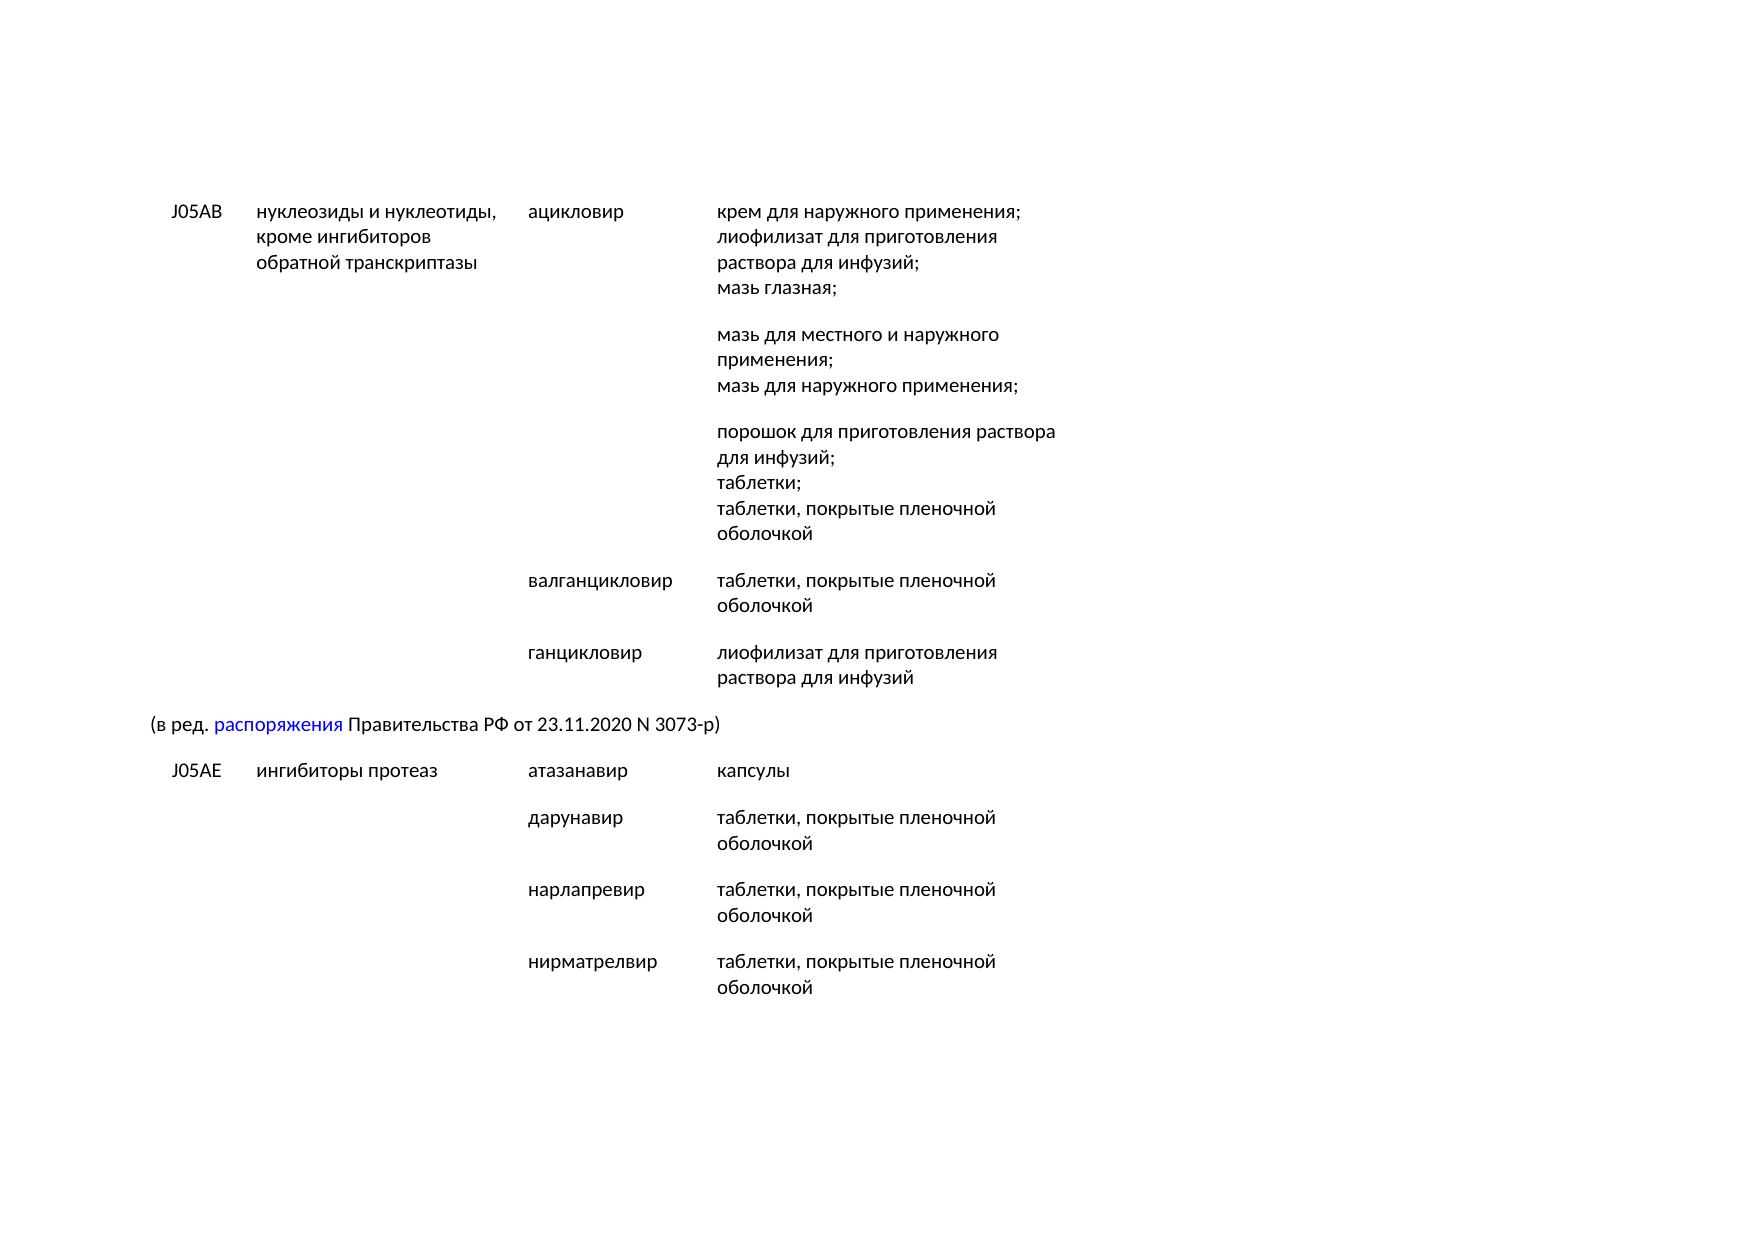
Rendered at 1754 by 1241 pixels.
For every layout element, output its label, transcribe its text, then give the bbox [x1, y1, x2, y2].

table_cell J05AE [144, 747, 250, 1010]
table_cell мазь для местного и наружного применения; мазь для наружного применения; [710, 310, 1088, 408]
table_cell нарлапревир [521, 866, 710, 938]
table_cell лиофилизат для приготовления раствора для инфузий [710, 628, 1088, 700]
table_cell крем для наружного применения; лиофилизат для приготовления раствора для инфузий; мазь глазная; [710, 188, 1088, 310]
table_cell (в ред. распоряжения Правительства РФ от 23.11.2020 N 3073-р) [144, 700, 1088, 747]
table_cell капсулы [710, 747, 1088, 794]
table_cell нирматрелвир [521, 938, 710, 1010]
table_cell валганцикловир [521, 556, 710, 628]
table_cell J05AB [144, 188, 250, 700]
table_cell ганцикловир [521, 628, 710, 700]
table_cell таблетки, покрытые пленочной оболочкой [710, 556, 1088, 628]
table_cell атазанавир [521, 747, 710, 794]
table_cell ацикловир [521, 188, 710, 556]
table_cell нуклеозиды и нуклеотиды, кроме ингибиторов обратной транскриптазы [250, 188, 521, 700]
table_cell таблетки, покрытые пленочной оболочкой [710, 794, 1088, 866]
table_cell ингибиторы протеаз [250, 747, 521, 1010]
table_cell дарунавир [521, 794, 710, 866]
table_cell таблетки, покрытые пленочной оболочкой [710, 866, 1088, 938]
table_cell таблетки, покрытые пленочной оболочкой [710, 938, 1088, 1010]
table_cell порошок для приготовления раствора для инфузий; таблетки; таблетки, покрытые пленочной оболочкой [710, 408, 1088, 556]
